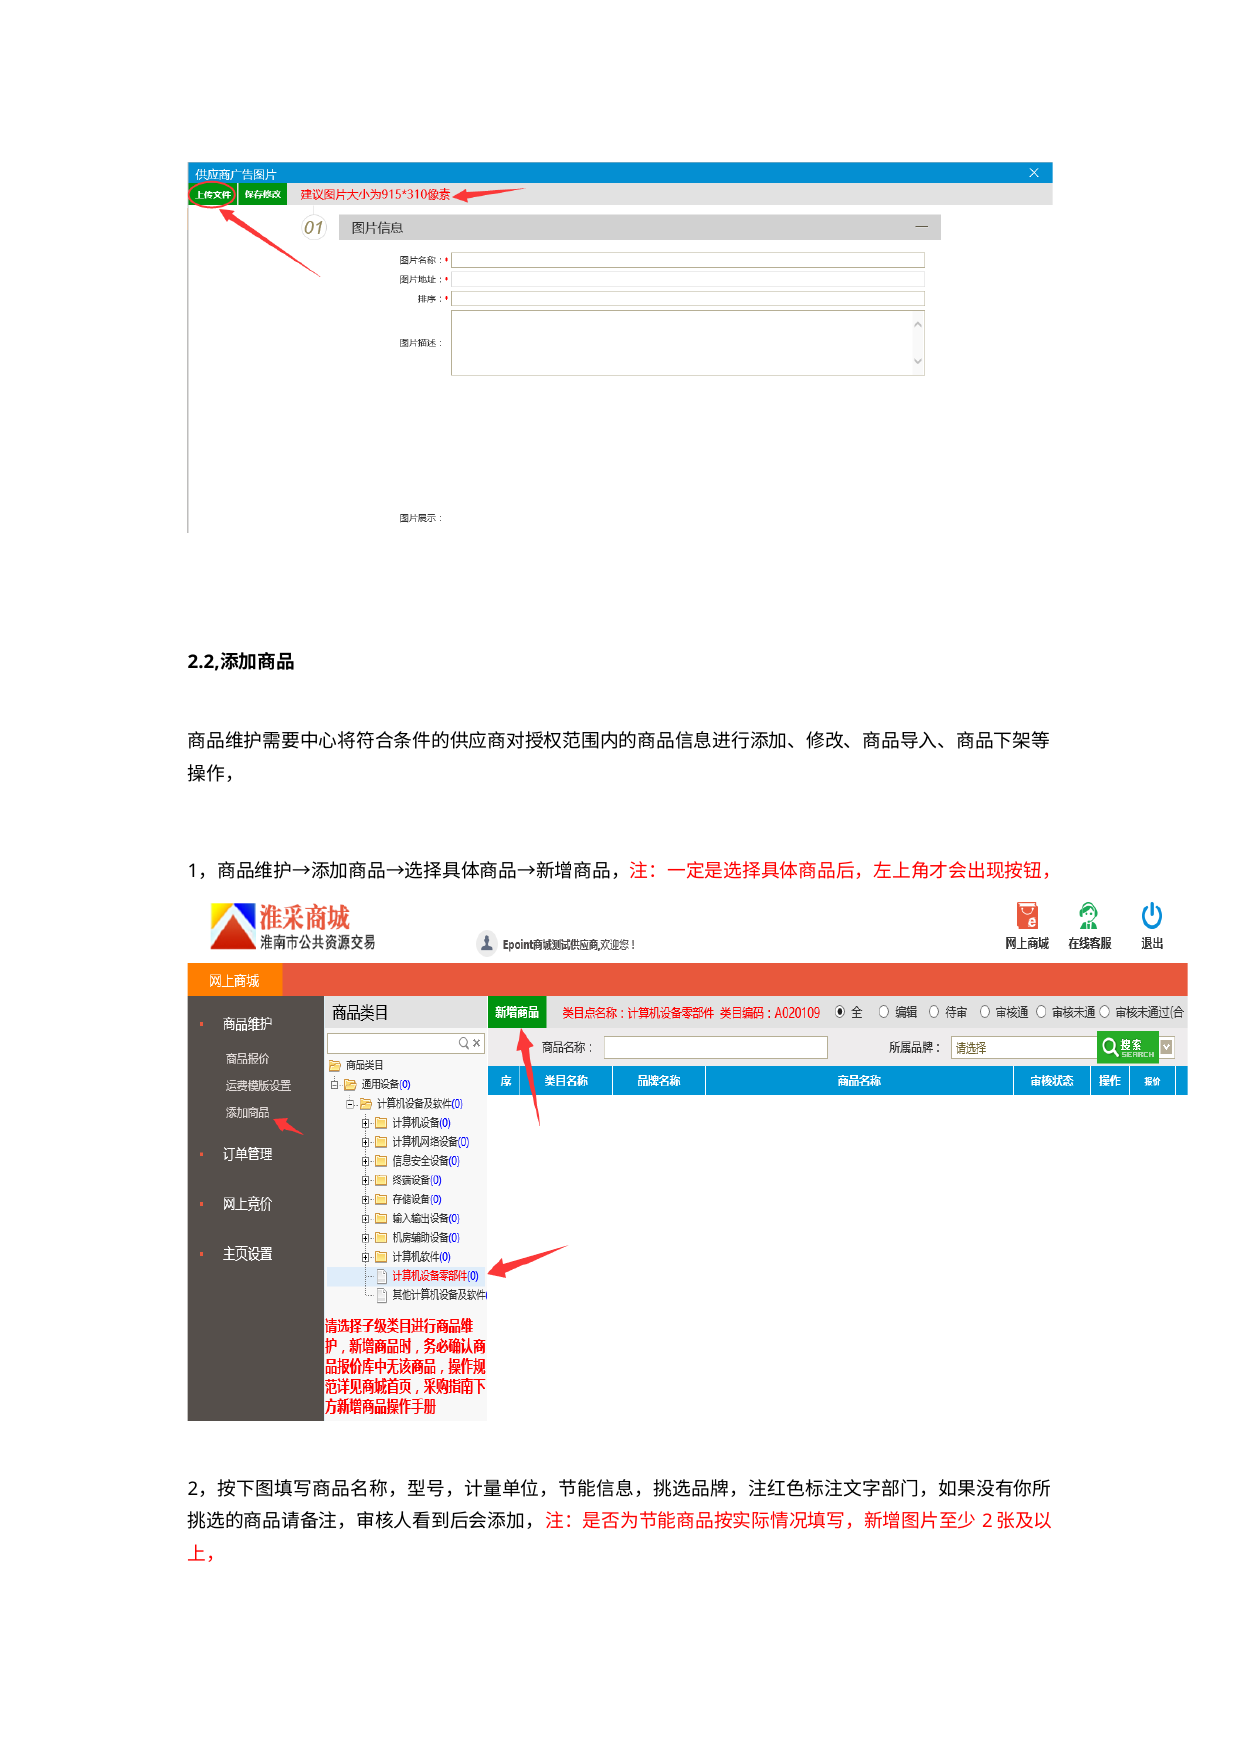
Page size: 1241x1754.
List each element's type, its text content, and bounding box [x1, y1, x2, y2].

picture [1104, 1076, 1116, 1085]
picture [575, 1077, 582, 1085]
picture [187, 162, 1053, 533]
text 商品维护需要中心将符合条件的供应商对授权范围内的商品信息进行添加、修改、商品导入、商品下架等操作， [187, 723, 1053, 788]
picture [842, 1080, 850, 1085]
subtitle 2.2,添加商品 [187, 644, 1053, 677]
picture [1043, 1076, 1050, 1085]
picture [187, 886, 1188, 1421]
text 1，商品维护→添加商品→选择具体商品→新增商品，注：一定是选择具体商品后，左上角才会出现按钮， [187, 853, 1053, 886]
text 2，按下图填写商品名称，型号，计量单位，节能信息，挑选品牌，注红色标注文字部门，如果没有你所挑选的商品请备注，审核人看到后会添加，注：是否为节能商品按实际情况填写，新增图片至少2张及以上， [187, 1471, 1053, 1568]
